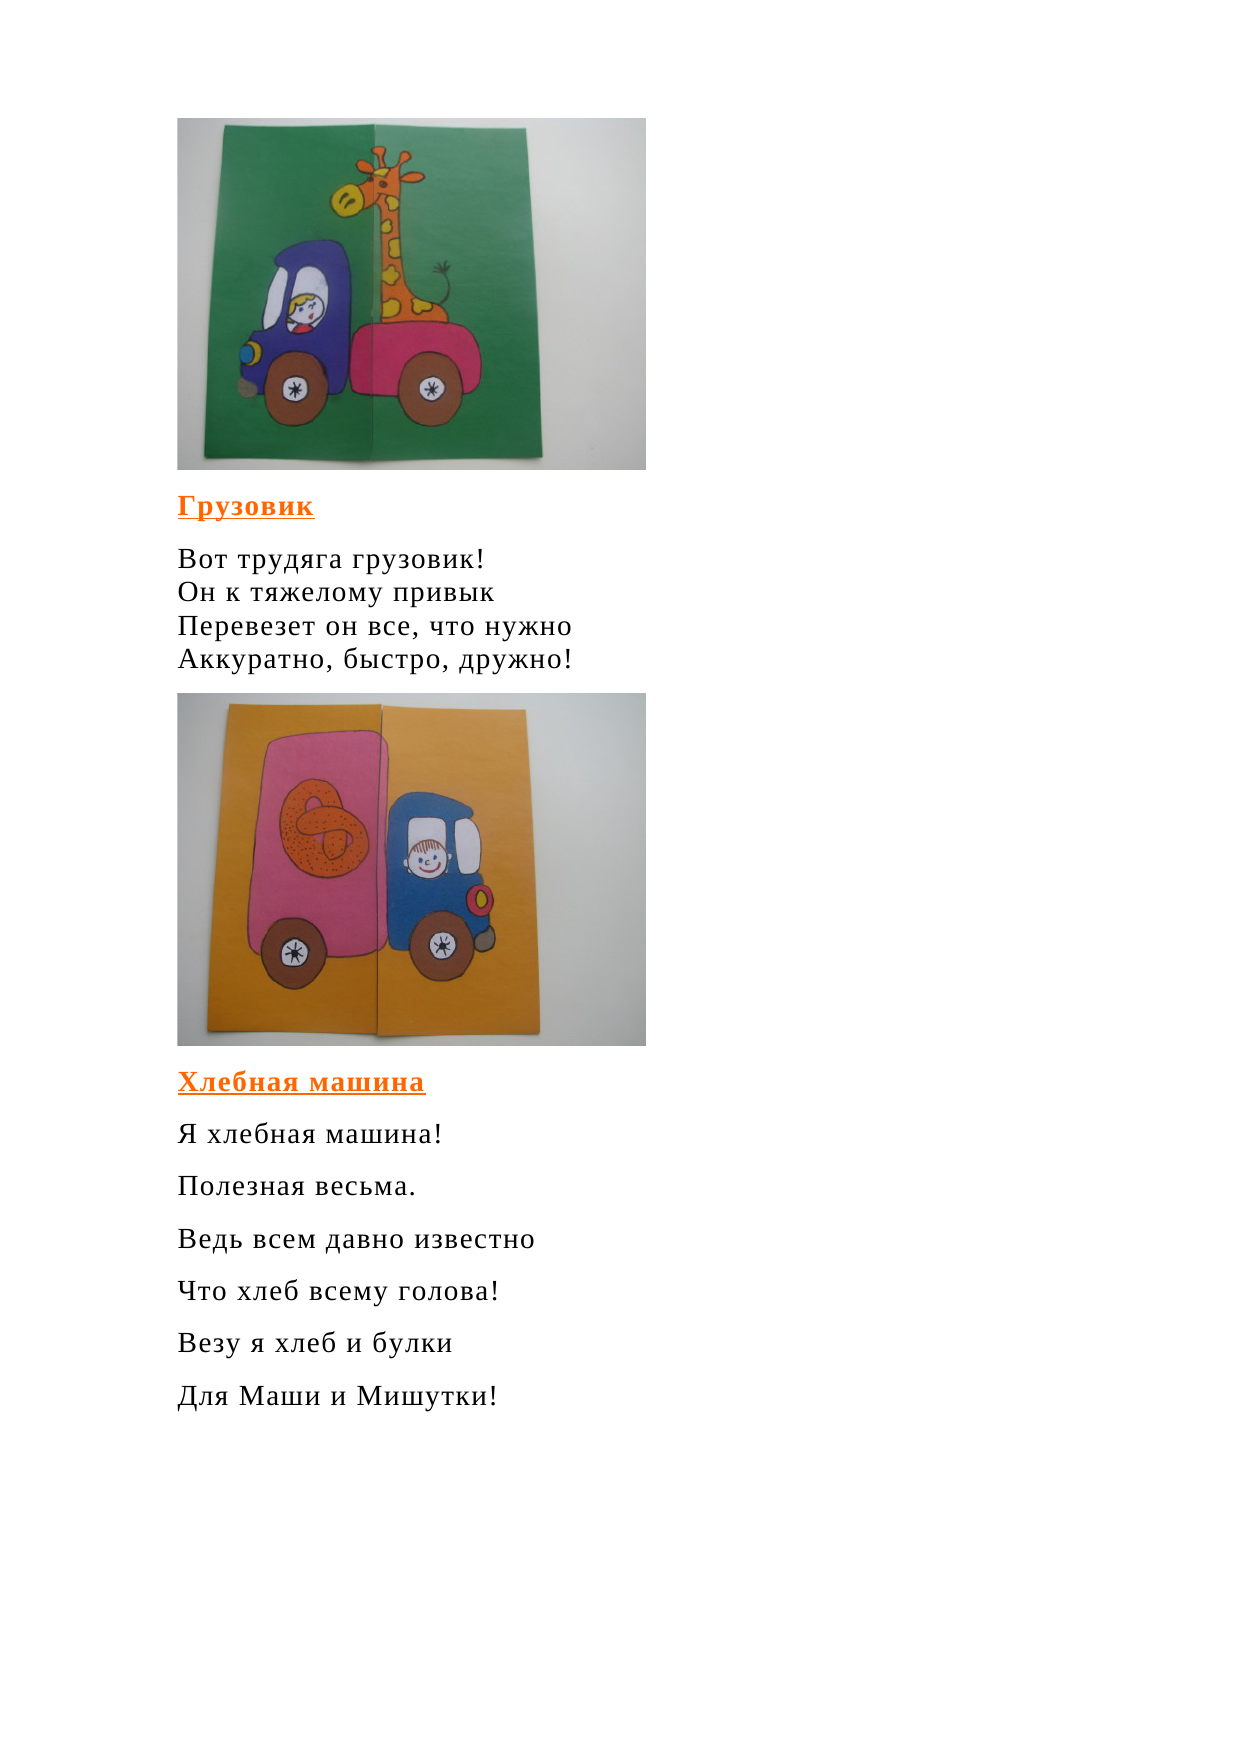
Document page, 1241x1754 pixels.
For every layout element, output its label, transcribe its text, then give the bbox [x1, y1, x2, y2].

text Вот трудяга грузовик! Он к тяжелому привык Перевезет он все, что нужно Аккуратно, быстро, дружно! [177, 541, 1152, 675]
text Грузовик [177, 488, 1152, 522]
text Хлебная машина [177, 1064, 1152, 1097]
picture [177, 118, 646, 470]
text Что хлеб всему голова! [177, 1273, 1152, 1307]
text Полезная весьма. [177, 1168, 1152, 1202]
picture [177, 693, 646, 1046]
text Ведь всем давно известно [177, 1221, 1152, 1254]
text Для Маши и Мишутки! [177, 1378, 1152, 1411]
text Я хлебная машина! [177, 1116, 1152, 1150]
text Везу я хлеб и булки [177, 1325, 1152, 1359]
